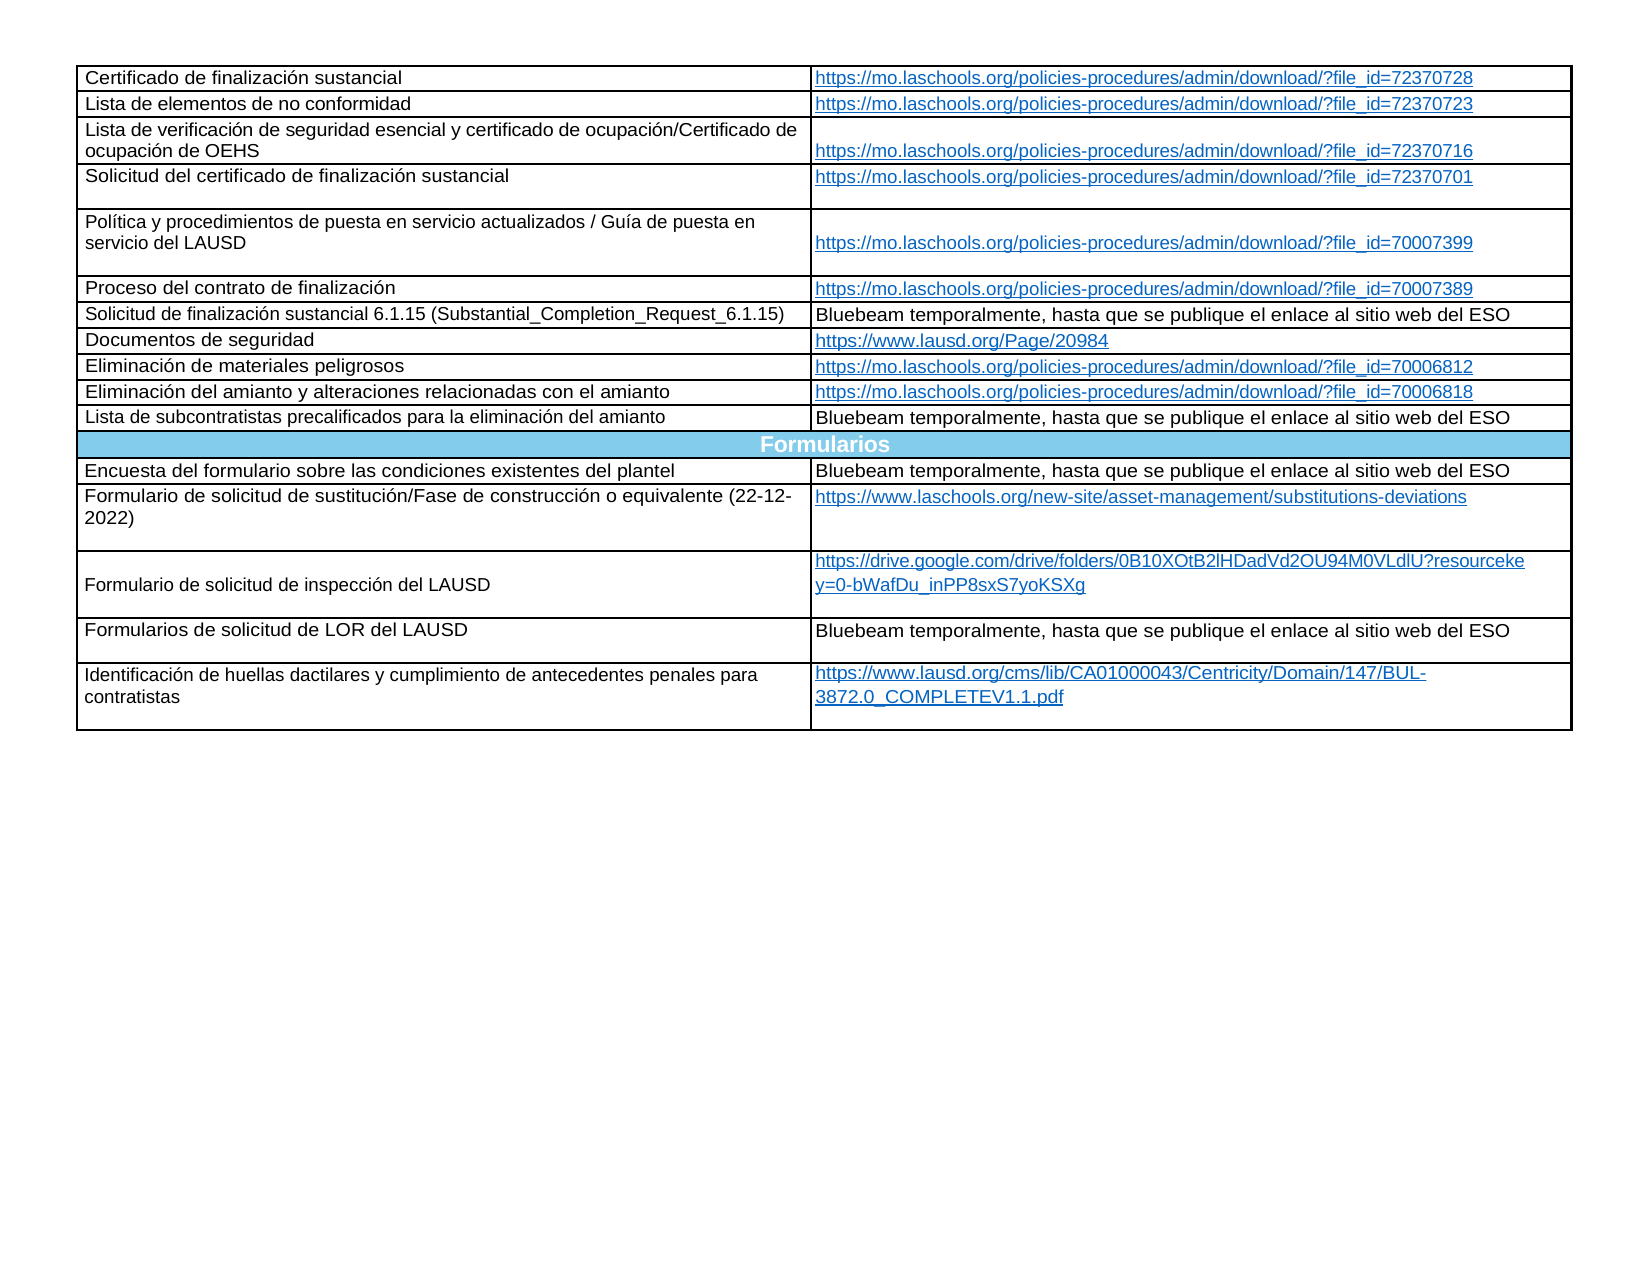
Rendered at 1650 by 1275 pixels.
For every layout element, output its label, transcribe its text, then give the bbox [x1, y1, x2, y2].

table_cell Proceso del contrato de finalización [78, 277, 810, 301]
table_cell Lista de subcontratistas precalificados para la eliminación del amianto [78, 406, 810, 430]
table_cell Solicitud del certificado de finalización sustancial [78, 165, 810, 208]
table_cell Formularios de solicitud de LOR del LAUSD [78, 619, 810, 662]
table_cell Lista de verificación de seguridad esencial y certificado de ocupación/Certificado de ocupación de OEHS [78, 118, 810, 163]
table_cell https://mo.laschools.org/policies-procedures/admin/download/?file_id=70006818 [812, 381, 1570, 404]
table_cell Identificación de huellas dactilares y cumplimiento de antecedentes penales para contratistas [78, 664, 810, 729]
table_cell Documentos de seguridad [78, 329, 810, 353]
table_cell https://drive.google.com/drive/folders/0B10XOtB2lHDadVd2OU94M0VLdlU?resourceke y=0-bWafDu_inPP8sxS7yoKSXg [812, 552, 1570, 617]
table_cell Solicitud de finalización sustancial 6.1.15 (Substantial_Completion_Request_6.1.15) [78, 303, 810, 327]
table_cell Política y procedimientos de puesta en servicio actualizados / Guía de puesta en servicio del LAUSD [78, 210, 810, 275]
table_cell https://www.laschools.org/new-site/asset-management/substitutions-deviations [812, 485, 1570, 550]
table_cell https://mo.laschools.org/policies-procedures/admin/download/?file_id=72370728 [812, 67, 1570, 90]
table_cell Formulario de solicitud de inspección del LAUSD [78, 552, 810, 617]
table_cell Bluebeam temporalmente, hasta que se publique el enlace al sitio web del ESO [812, 303, 1570, 327]
table_cell Formularios [78, 432, 1570, 457]
table_cell https://mo.laschools.org/policies-procedures/admin/download/?file_id=70007399 [812, 210, 1570, 275]
table_cell https://mo.laschools.org/policies-procedures/admin/download/?file_id=70007389 [812, 277, 1570, 301]
table_cell https://mo.laschools.org/policies-procedures/admin/download/?file_id=72370716 [812, 118, 1570, 163]
table_cell Eliminación de materiales peligrosos [78, 355, 810, 378]
table_cell https://mo.laschools.org/policies-procedures/admin/download/?file_id=72370723 [812, 92, 1570, 116]
table_cell Bluebeam temporalmente, hasta que se publique el enlace al sitio web del ESO [812, 406, 1570, 430]
table_cell https://mo.laschools.org/policies-procedures/admin/download/?file_id=70006812 [812, 355, 1570, 378]
table_cell https://mo.laschools.org/policies-procedures/admin/download/?file_id=72370701 [812, 165, 1570, 208]
table_cell Formulario de solicitud de sustitución/Fase de construcción o equivalente (22-12-2022) [78, 485, 810, 550]
table_cell Lista de elementos de no conformidad [78, 92, 810, 116]
table_cell Eliminación del amianto y alteraciones relacionadas con el amianto [78, 381, 810, 404]
table_cell Bluebeam temporalmente, hasta que se publique el enlace al sitio web del ESO [812, 619, 1570, 662]
table_cell https://www.lausd.org/Page/20984 [812, 329, 1570, 353]
table_cell Bluebeam temporalmente, hasta que se publique el enlace al sitio web del ESO [812, 459, 1570, 483]
table_cell Encuesta del formulario sobre las condiciones existentes del plantel [78, 459, 810, 483]
table_cell https://www.lausd.org/cms/lib/CA01000043/Centricity/Domain/147/BUL- 3872.0_COMPLETEV1.1.pdf [812, 664, 1570, 729]
table_cell Certificado de finalización sustancial [78, 67, 810, 90]
